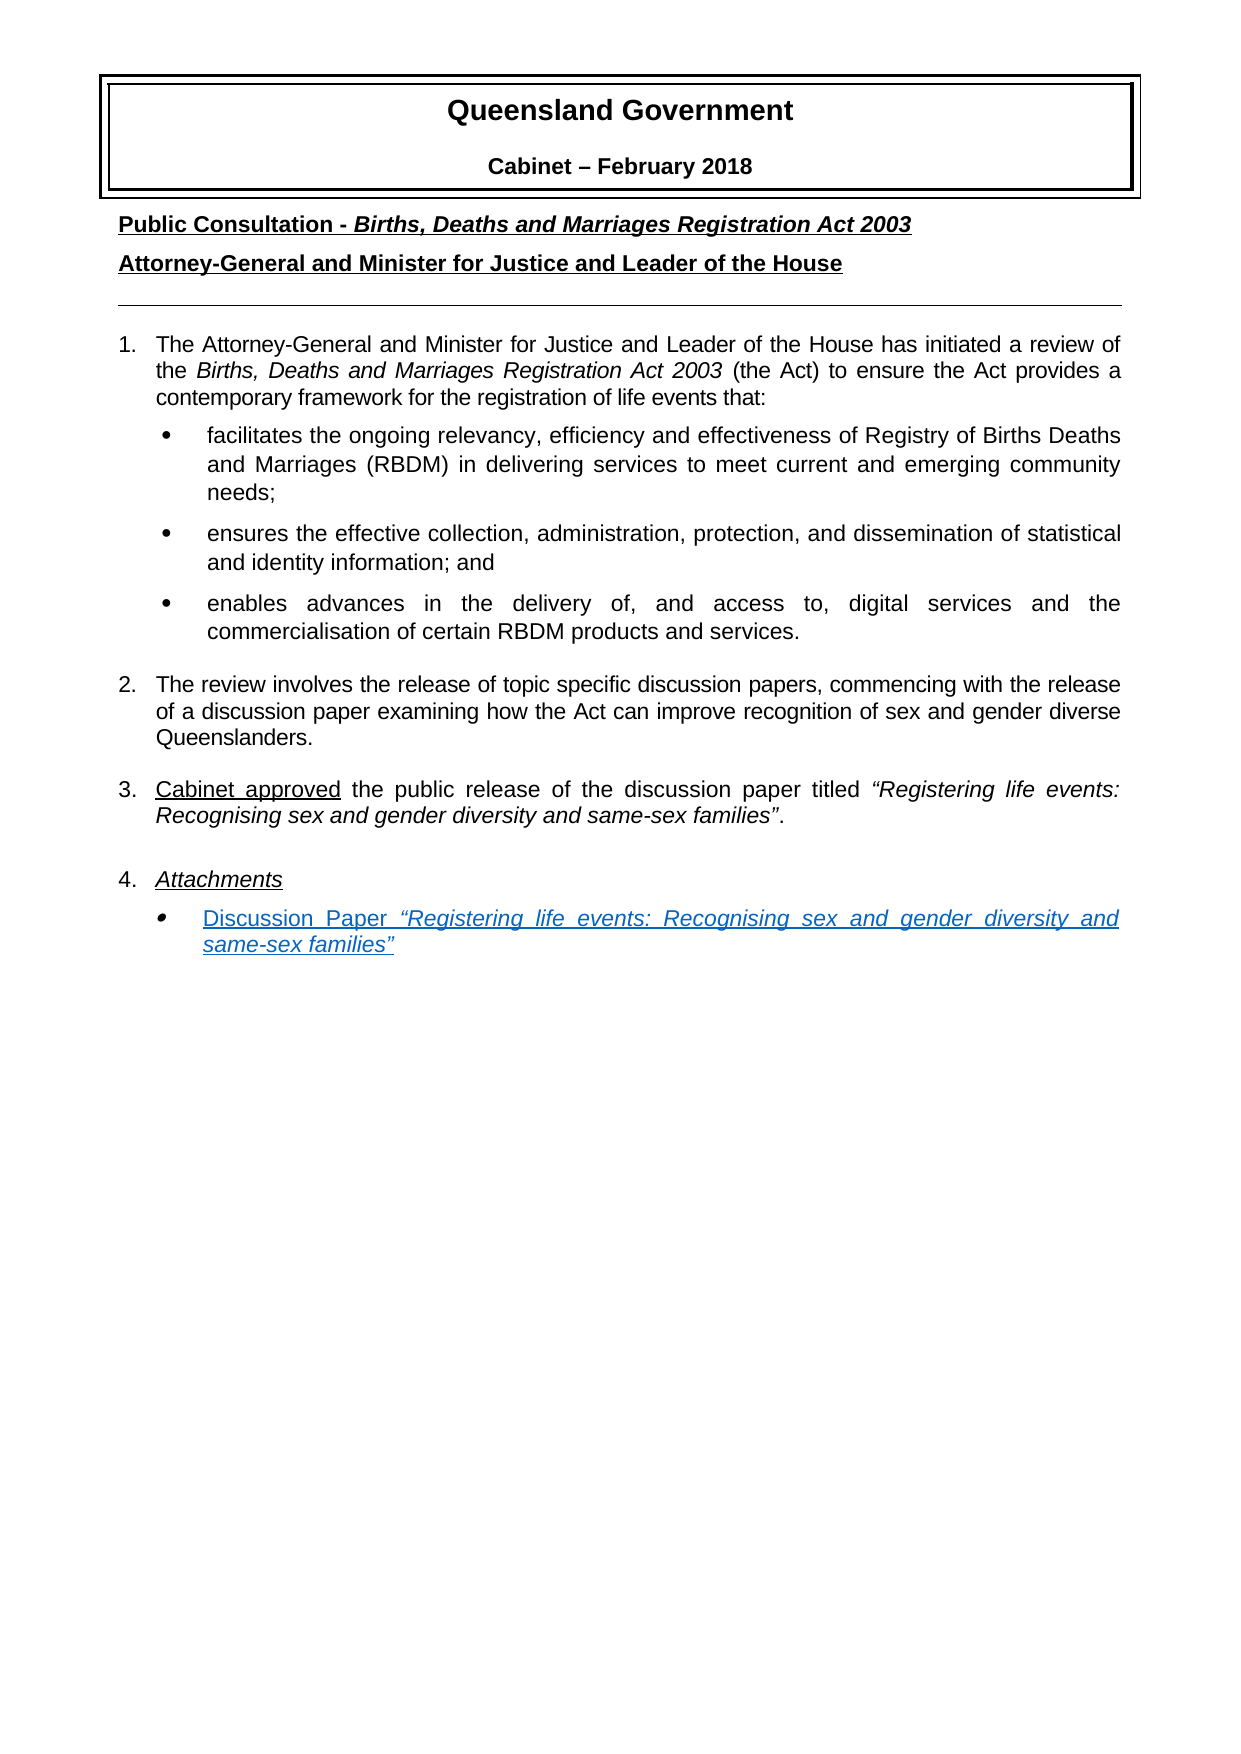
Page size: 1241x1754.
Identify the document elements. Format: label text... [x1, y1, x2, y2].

list The review involves the release of topic specific discussion papers, commencing with the release of a discussion paper examining how the Act can improve recognition of sex and gender diverse Queenslanders. [118, 671, 1122, 751]
list facilitates the ongoing relevancy, efficiency and effectiveness of Registry of Births Deaths and Marriages (RBDM) in delivering services to meet current and emerging community needs; [162, 422, 1122, 506]
list ensures the effective collection, administration, protection, and dissemination of statistical and identity information; and [162, 520, 1122, 575]
list Cabinet approved the public release of the discussion paper titled “Registering life events: Recognising sex and gender diversity and same-sex families”. [118, 776, 1122, 828]
list Discussion Paper “Registering life events: Recognising sex and gender diversity and same-sex families” [155, 904, 1122, 957]
list Attachments [118, 866, 1122, 892]
list The Attorney-General and Minister for Justice and Leader of the House has initiated a review of the Births, Deaths and Marriages Registration Act 2003 (the Act) to ensure the Act provides a contemporary framework for the registration of life events that: [118, 331, 1122, 410]
list enables advances in the delivery of, and access to, digital services and the commercialisation of certain RBDM products and services. [162, 589, 1122, 644]
